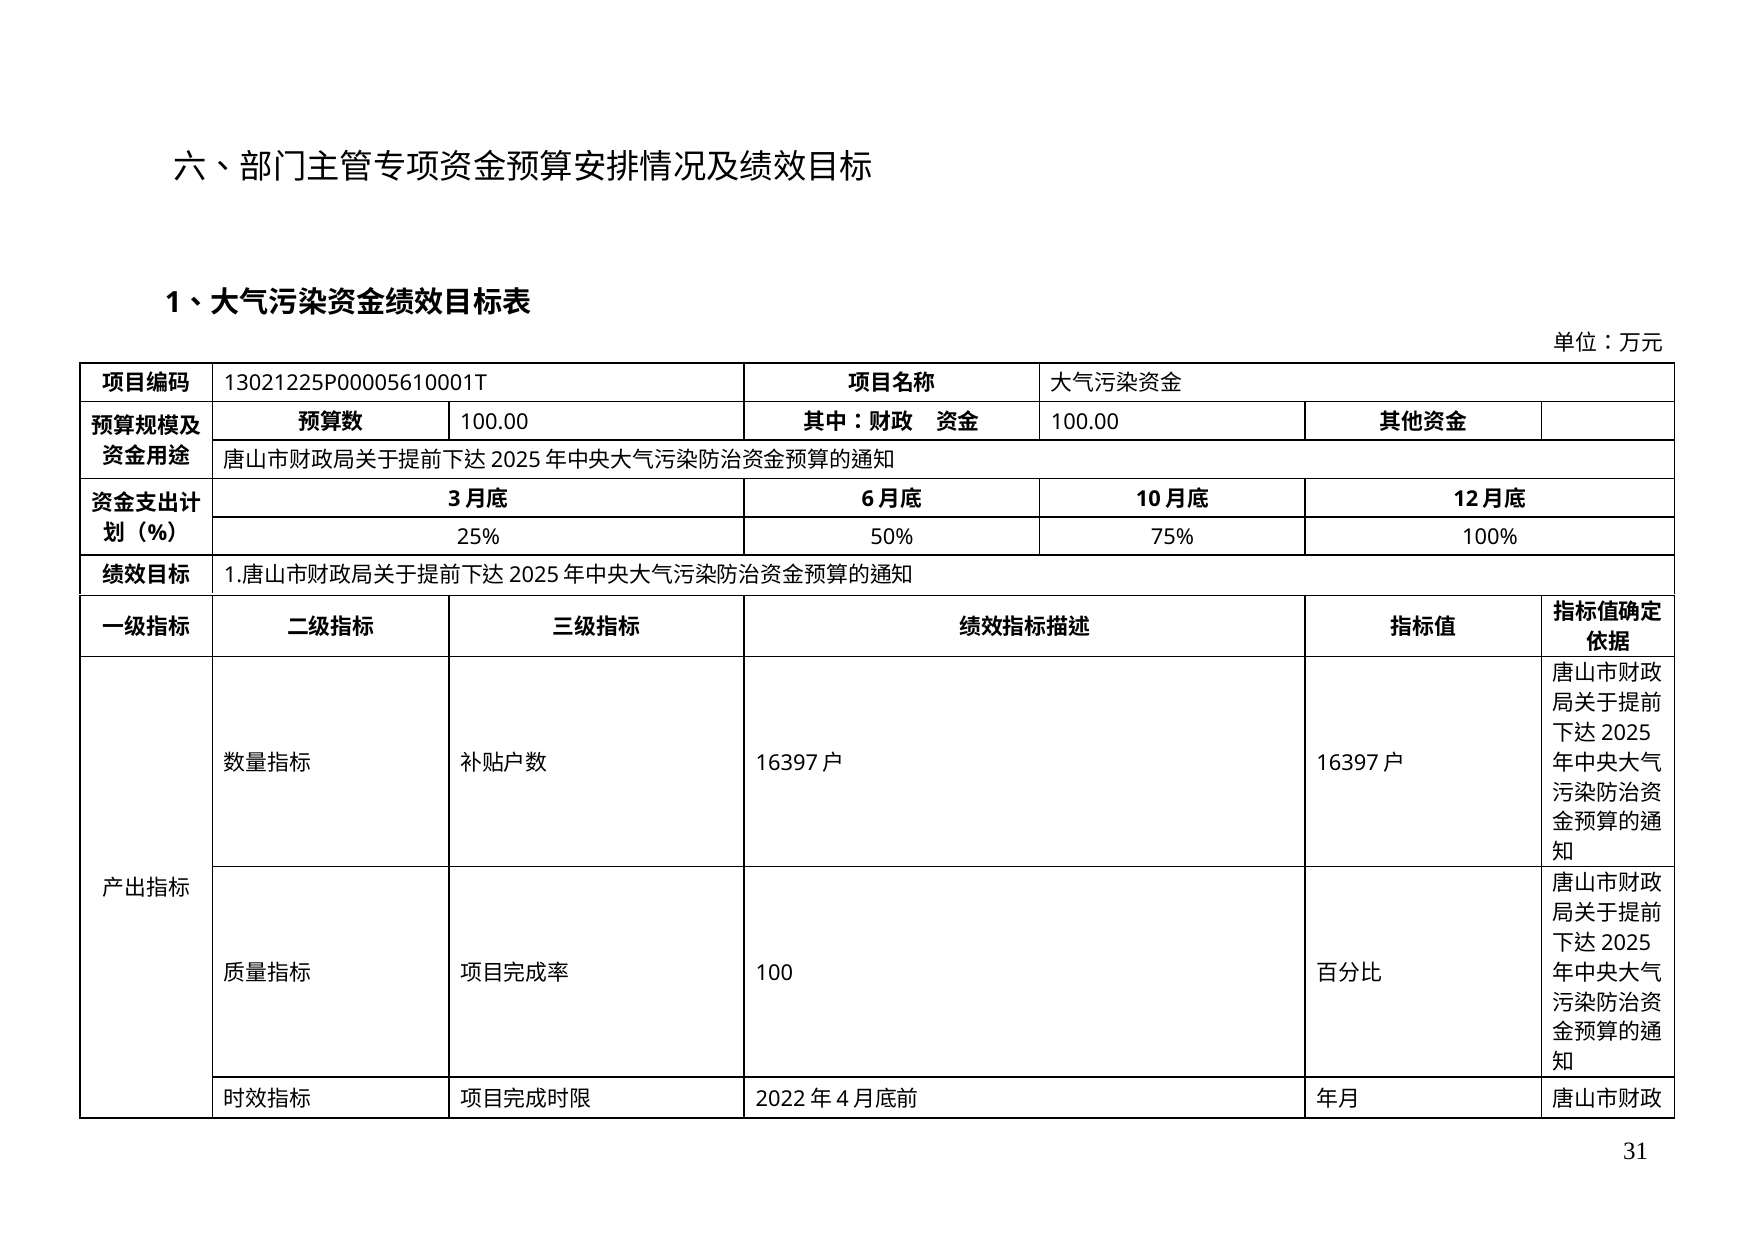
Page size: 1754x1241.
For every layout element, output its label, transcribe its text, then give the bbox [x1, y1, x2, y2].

table_header 指标值 [1306, 596, 1541, 656]
table_cell 50% [745, 518, 1039, 554]
table_cell 13021225P00005610001T [213, 364, 743, 401]
table_header 指标值确定依据 [1542, 596, 1674, 656]
table_cell 预算规模及资金用途 [81, 402, 212, 477]
table_cell 资金支出计划（%） [81, 479, 212, 554]
table_cell 100.00 [1040, 402, 1304, 439]
table_cell 3月底 [213, 479, 743, 516]
table_cell 项目完成时限 [450, 1078, 743, 1117]
table_header 二级指标 [213, 596, 448, 656]
table_cell 产出指标 [81, 657, 212, 1117]
table_cell 100 [745, 867, 1304, 1076]
table_cell 唐山市财政局关于提前下达2025年中央大气污染防治资金预算的通知 [1542, 657, 1674, 866]
table_header 绩效指标描述 [745, 596, 1304, 656]
text 1、大气污染资金绩效目标表 [106, 281, 1648, 321]
table_cell 预算数 [213, 402, 448, 439]
table_cell [1542, 402, 1674, 439]
table_cell 16397户 [1306, 657, 1541, 866]
table_cell 大气污染资金 [1040, 364, 1674, 401]
table_cell 25% [213, 518, 743, 554]
table_cell 项目名称 [745, 364, 1039, 401]
table_cell 6月底 [745, 479, 1039, 516]
table_cell 补贴户数 [450, 657, 743, 866]
table_cell 年月 [1306, 1078, 1541, 1117]
table_cell 质量指标 [213, 867, 448, 1076]
table_cell 项目完成率 [450, 867, 743, 1076]
table_cell 绩效目标 [81, 556, 212, 593]
table_cell 100% [1306, 518, 1674, 554]
table_header 一级指标 [81, 596, 212, 656]
table_cell 唐山市财政局关于提前下达2025年中央大气污染防治资金预算的通知 [1542, 867, 1674, 1076]
table_cell 75% [1040, 518, 1304, 554]
table_cell 唐山市财政局关于提前下达2025年中央大气污染防治资金预算的通知 [1542, 1078, 1674, 1117]
list 部门主管专项资金预算安排情况及绩效目标 [106, 143, 1648, 188]
table_header 三级指标 [450, 596, 743, 656]
table_cell 100.00 [450, 402, 743, 439]
table_cell 2022年4月底前 [745, 1078, 1304, 1117]
table_cell 1.唐山市财政局关于提前下达2025年中央大气污染防治资金预算的通知 [213, 556, 1674, 593]
table_cell 项目编码 [81, 364, 212, 401]
table_cell 10月底 [1040, 479, 1304, 516]
table_cell 唐山市财政局关于提前下达2025年中央大气污染防治资金预算的通知 [213, 441, 1674, 477]
table_header 单位：万元 [81, 322, 1674, 362]
table_cell 12月底 [1306, 479, 1674, 516]
table_cell 时效指标 [213, 1078, 448, 1117]
table_cell 其中：财政 资金 [745, 402, 1039, 439]
table_cell 百分比 [1306, 867, 1541, 1076]
table_cell 其他资金 [1306, 402, 1541, 439]
table_cell 16397户 [745, 657, 1304, 866]
table_cell 数量指标 [213, 657, 448, 866]
